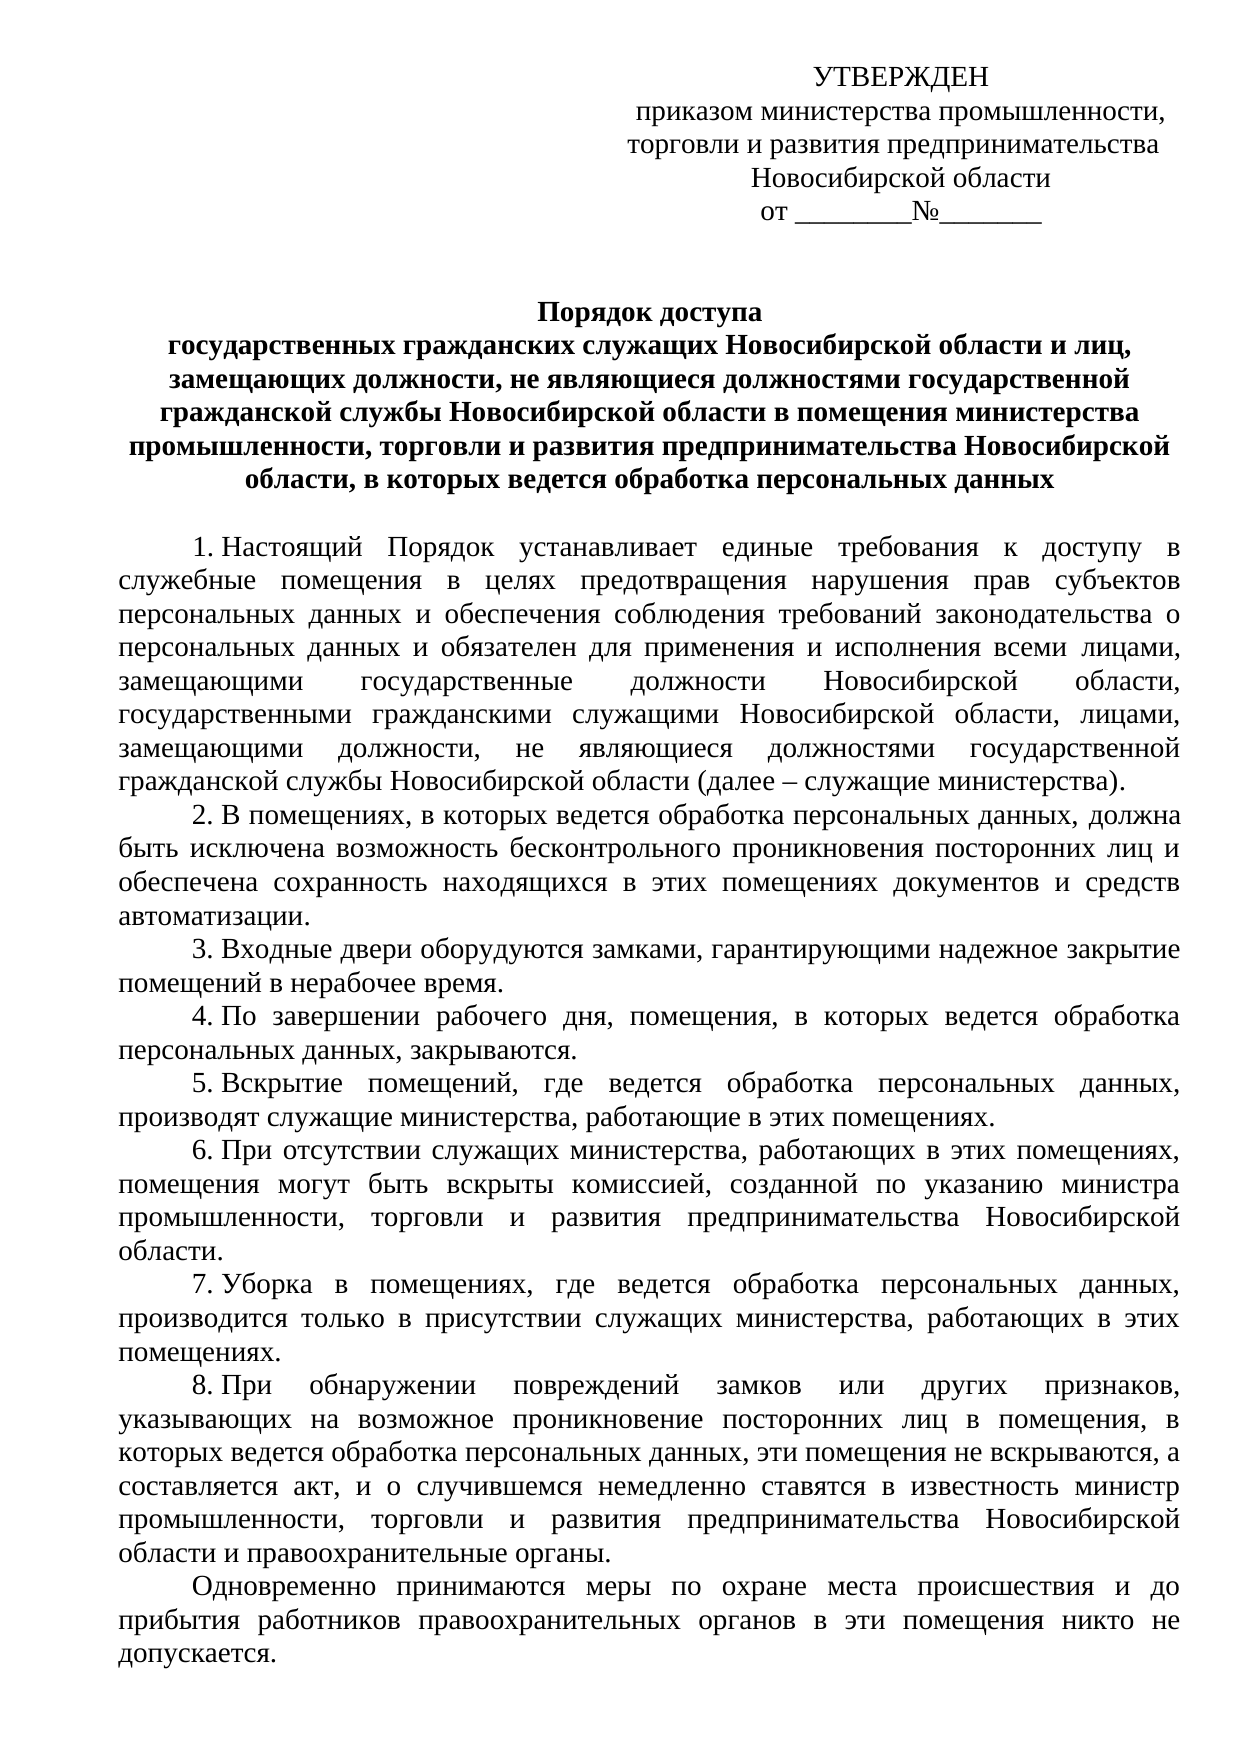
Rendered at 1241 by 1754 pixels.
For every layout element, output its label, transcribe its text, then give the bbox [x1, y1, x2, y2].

text 2. В помещениях, в которых ведется обработка персональных данных, должна быть исключена возможность бесконтрольного проникновения посторонних лиц и обеспечена сохранность находящихся в этих помещениях документов и средств автоматизации. [118, 797, 1181, 931]
text 8. При обнаружении повреждений замков или других признаков, указывающих на возможное проникновение посторонних лиц в помещения, в которых ведется обработка персональных данных, эти помещения не вскрываются, а составляется акт, и о случившемся немедленно ставятся в известность министр промышленности, торговли и развития предпринимательства Новосибирской области и правоохранительные органы. [118, 1367, 1181, 1568]
text Порядок доступа [118, 294, 1181, 327]
text УТВЕРЖДЕН [605, 59, 1181, 93]
text от ________№_______ [605, 193, 1181, 227]
text приказом министерства промышленности, торговли и развития предпринимательства [605, 93, 1181, 160]
text 3. Входные двери оборудуются замками, гарантирующими надежное закрытие помещений в нерабочее время. [118, 931, 1181, 998]
text 1. Настоящий Порядок устанавливает единые требования к доступу в служебные помещения в целях предотвращения нарушения прав субъектов персональных данных и обеспечения соблюдения требований законодательства о персональных данных и обязателен для применения и исполнения всеми лицами, замещающими государственные должности Новосибирской области, государственными гражданскими служащими Новосибирской области, лицами, замещающими должности, не являющиеся должностями государственной гражданской службы Новосибирской области (далее – служащие министерства). [118, 529, 1181, 797]
text государственных гражданских служащих Новосибирской области и лиц, замещающих должности, не являющиеся должностями государственной гражданской службы Новосибирской области в помещения министерства промышленности, торговли и развития предпринимательства Новосибирской области, в которых ведется обработка персональных данных [118, 327, 1181, 495]
text Новосибирской области [605, 160, 1181, 193]
text 4. По завершении рабочего дня, помещения, в которых ведется обработка персональных данных, закрываются. [118, 998, 1181, 1065]
text 6. При отсутствии служащих министерства, работающих в этих помещениях, помещения могут быть вскрыты комиссией, созданной по указанию министра промышленности, торговли и развития предпринимательства Новосибирской области. [118, 1132, 1181, 1267]
text 5. Вскрытие помещений, где ведется обработка персональных данных, производят служащие министерства, работающие в этих помещениях. [118, 1065, 1181, 1132]
text Одновременно принимаются меры по охране места происшествия и до прибытия работников правоохранительных органов в эти помещения никто не допускается. [118, 1568, 1181, 1669]
text 7. Уборка в помещениях, где ведется обработка персональных данных, производится только в присутствии служащих министерства, работающих в этих помещениях. [118, 1267, 1181, 1367]
